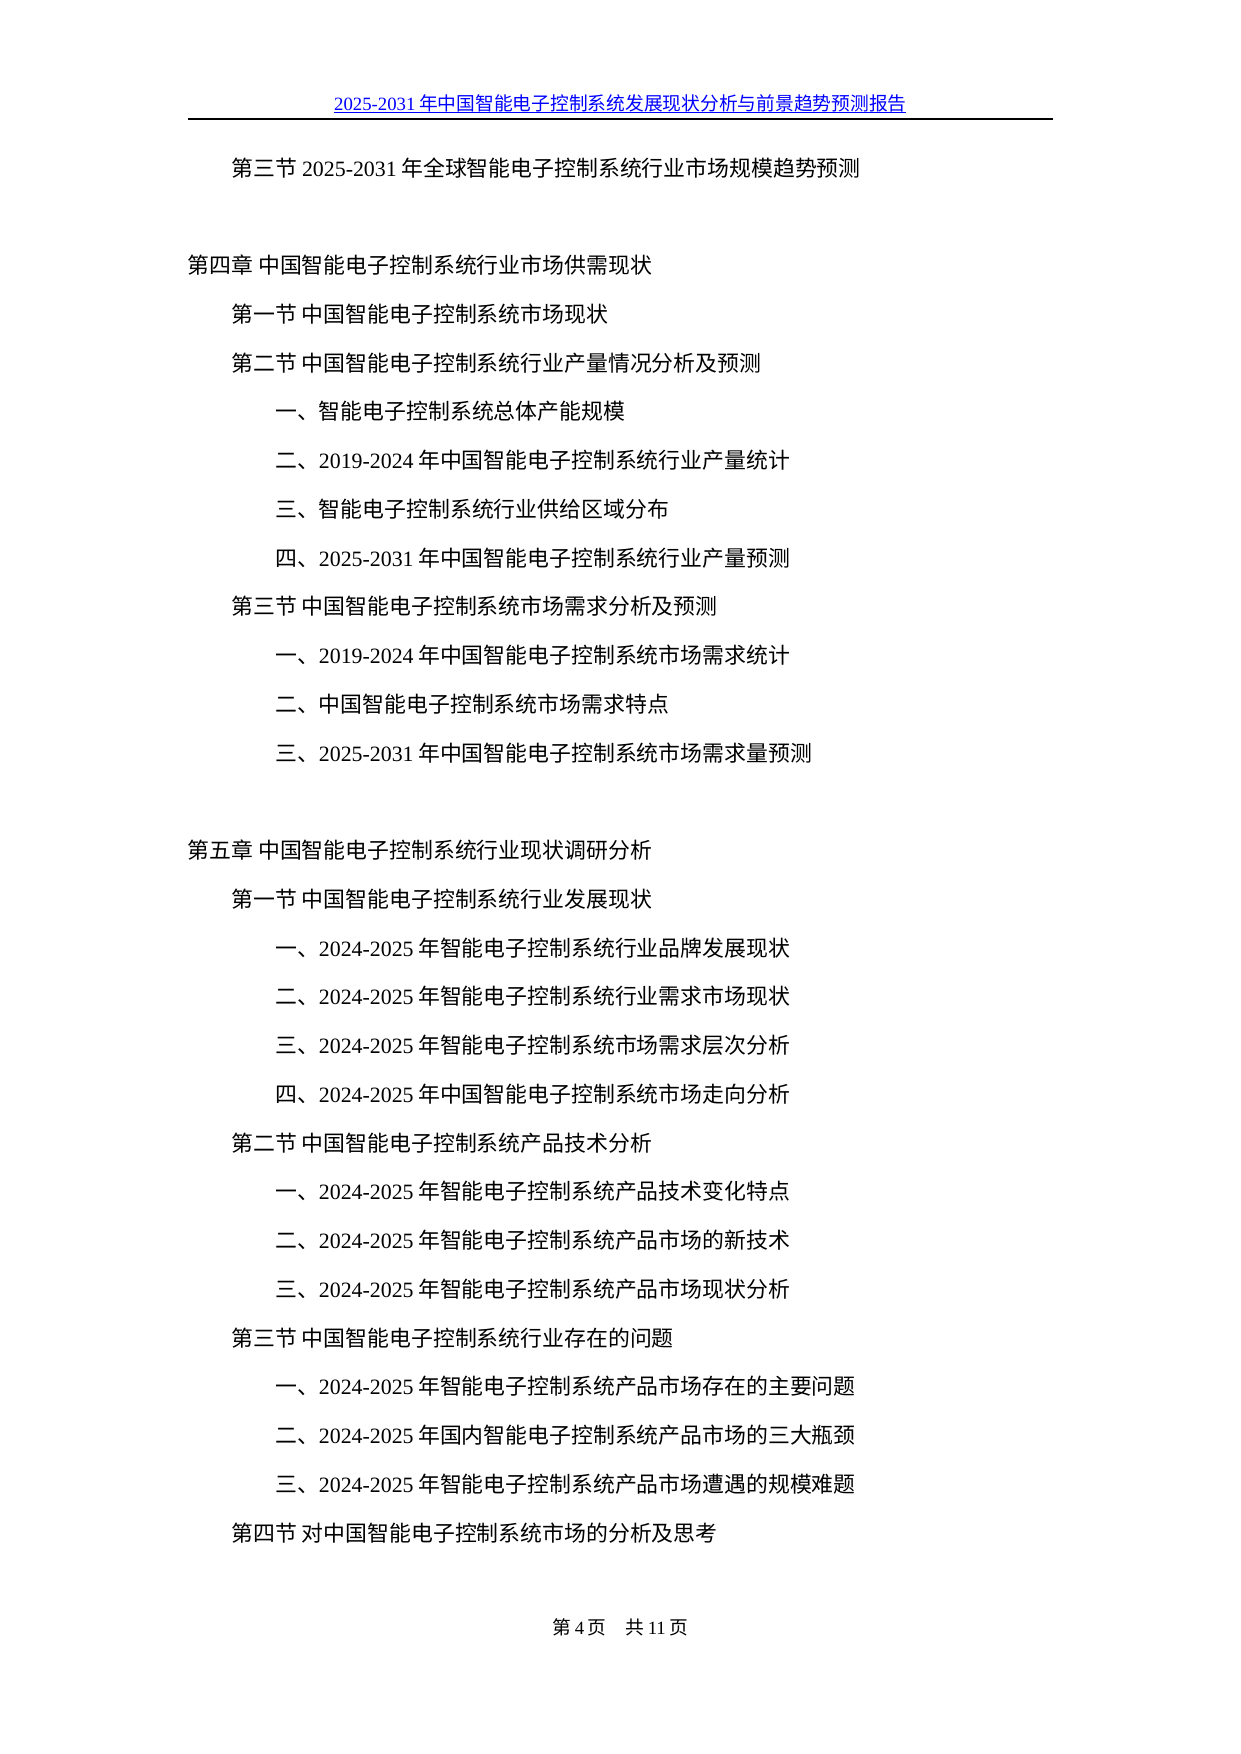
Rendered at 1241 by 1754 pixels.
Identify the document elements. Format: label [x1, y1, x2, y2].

text [187, 150, 1053, 1548]
